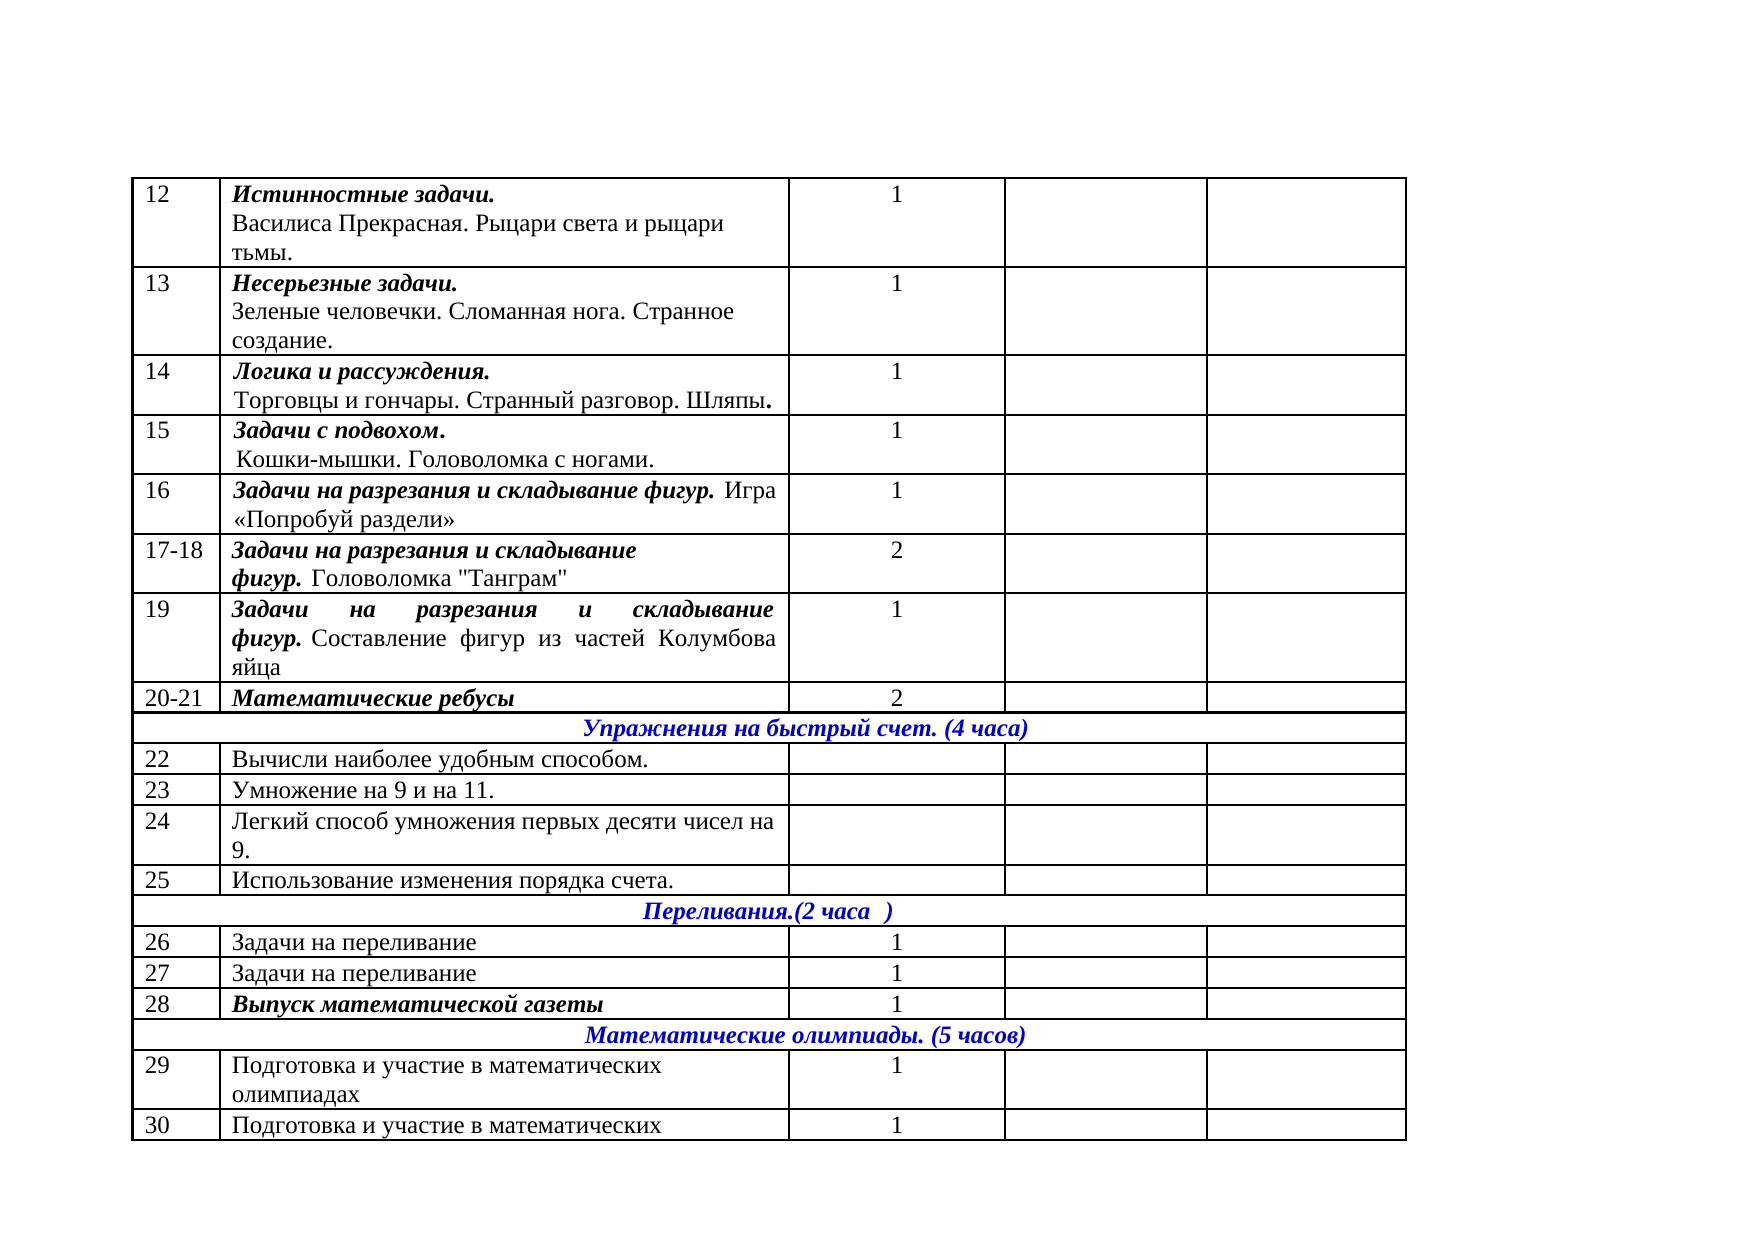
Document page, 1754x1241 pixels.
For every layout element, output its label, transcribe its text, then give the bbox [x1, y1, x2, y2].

table_cell Задачи на переливание [221, 927, 788, 956]
table_cell 1 [790, 594, 1004, 681]
table_cell [1006, 775, 1206, 804]
table_cell 15 [134, 416, 219, 473]
table_cell 20-21 [134, 683, 219, 711]
table_cell [1208, 416, 1405, 473]
table_cell [1208, 268, 1405, 354]
table_cell [1208, 775, 1405, 804]
table_cell Легкий способ умножения первых десяти чисел на 9. [221, 806, 788, 863]
table_cell Вычисли наиболее удобным способом. [221, 744, 788, 773]
table_cell [1006, 475, 1206, 533]
table_cell 1 [790, 1110, 1004, 1139]
table_cell 23 [134, 775, 219, 804]
table_cell Выпуск математической газеты [221, 989, 788, 1018]
table_cell [1208, 1110, 1405, 1139]
table_cell Задачи на разрезания и складывание фигур. Составление фигур из частей Колумбова яйца [221, 594, 788, 681]
table_cell [1006, 958, 1206, 987]
table_cell [1006, 806, 1206, 863]
table_cell 26 [134, 927, 219, 956]
table_cell 1 [790, 416, 1004, 473]
table_cell 29 [134, 1051, 219, 1108]
table_cell 1 [790, 958, 1004, 987]
table_cell [790, 744, 1004, 773]
table_cell [1208, 683, 1405, 711]
table_cell [790, 806, 1004, 863]
table_cell 1 [790, 268, 1004, 354]
table_cell 24 [134, 806, 219, 863]
table_cell [1006, 416, 1206, 473]
table_cell [1208, 989, 1405, 1018]
table_cell [1006, 594, 1206, 681]
table_cell 2 [790, 535, 1004, 592]
table_cell Переливания.(2 часа ) [134, 896, 1405, 925]
table_cell 25 [134, 866, 219, 894]
table_cell [1006, 268, 1206, 354]
table_cell [1006, 927, 1206, 956]
table_cell [1208, 1051, 1405, 1108]
table_cell 12 [134, 179, 219, 266]
table_cell [1006, 744, 1206, 773]
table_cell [221, 1051, 788, 1108]
table_cell [1006, 866, 1206, 894]
table_cell Задачи на переливание [221, 958, 788, 987]
table_cell [1208, 535, 1405, 592]
table_cell [1208, 356, 1405, 413]
table_cell 16 [134, 475, 219, 533]
table_cell [1006, 989, 1206, 1018]
table_cell Математические ребусы [221, 683, 788, 711]
table_cell 2 [790, 683, 1004, 711]
table_cell Истинностные задачи. Василиса Прекрасная. Рыцари света и рыцари тьмы. [221, 179, 788, 266]
table_cell 27 [134, 958, 219, 987]
table_cell Задачи с подвохом. Кошки-мышки. Головоломка с ногами. [221, 416, 788, 473]
table_cell 17-18 [134, 535, 219, 592]
table_cell [1208, 927, 1405, 956]
table_cell Несерьезные задачи. Зеленые человечки. Сломанная нога. Странное создание. [221, 268, 788, 354]
table_cell 1 [790, 1051, 1004, 1108]
table_cell Использование изменения порядка счета. [221, 866, 788, 894]
table_cell Математические олимпиады. (5 часов) [134, 1020, 1405, 1048]
table_cell Задачи на разрезания и складывание фигур. Игра «Попробуй раздели» [221, 475, 788, 533]
table_cell [1208, 179, 1405, 266]
table_cell [1006, 179, 1206, 266]
table_cell Упражнения на быстрый счет. (4 часа) [134, 714, 1405, 742]
table_cell [1208, 806, 1405, 863]
table_cell [1208, 744, 1405, 773]
table_cell [1208, 958, 1405, 987]
table_cell [790, 775, 1004, 804]
table_cell 1 [790, 356, 1004, 413]
table_cell [1208, 594, 1405, 681]
table_cell [1208, 866, 1405, 894]
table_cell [221, 1110, 788, 1139]
table_cell [1006, 1110, 1206, 1139]
table_cell [1006, 683, 1206, 711]
table_cell [1006, 535, 1206, 592]
table_cell 1 [790, 179, 1004, 266]
table_cell [1006, 1051, 1206, 1108]
table_cell 30 [134, 1110, 219, 1139]
table_cell [1006, 356, 1206, 413]
table_cell 22 [134, 744, 219, 773]
table_cell 14 [134, 356, 219, 413]
table_cell [1208, 475, 1405, 533]
table_cell Умножение на 9 и на 11. [221, 775, 788, 804]
table_cell [790, 866, 1004, 894]
table_cell Задачи на разрезания и складывание фигур. Головоломка "Танграм" [221, 535, 788, 592]
table_cell 1 [790, 475, 1004, 533]
table_cell Логика и рассуждения. Торговцы и гончары. Странный разговор. Шляпы. [221, 356, 788, 413]
table_cell 1 [790, 989, 1004, 1018]
table_cell 28 [134, 989, 219, 1018]
table_cell 13 [134, 268, 219, 354]
table_cell 1 [790, 927, 1004, 956]
table_cell 19 [134, 594, 219, 681]
